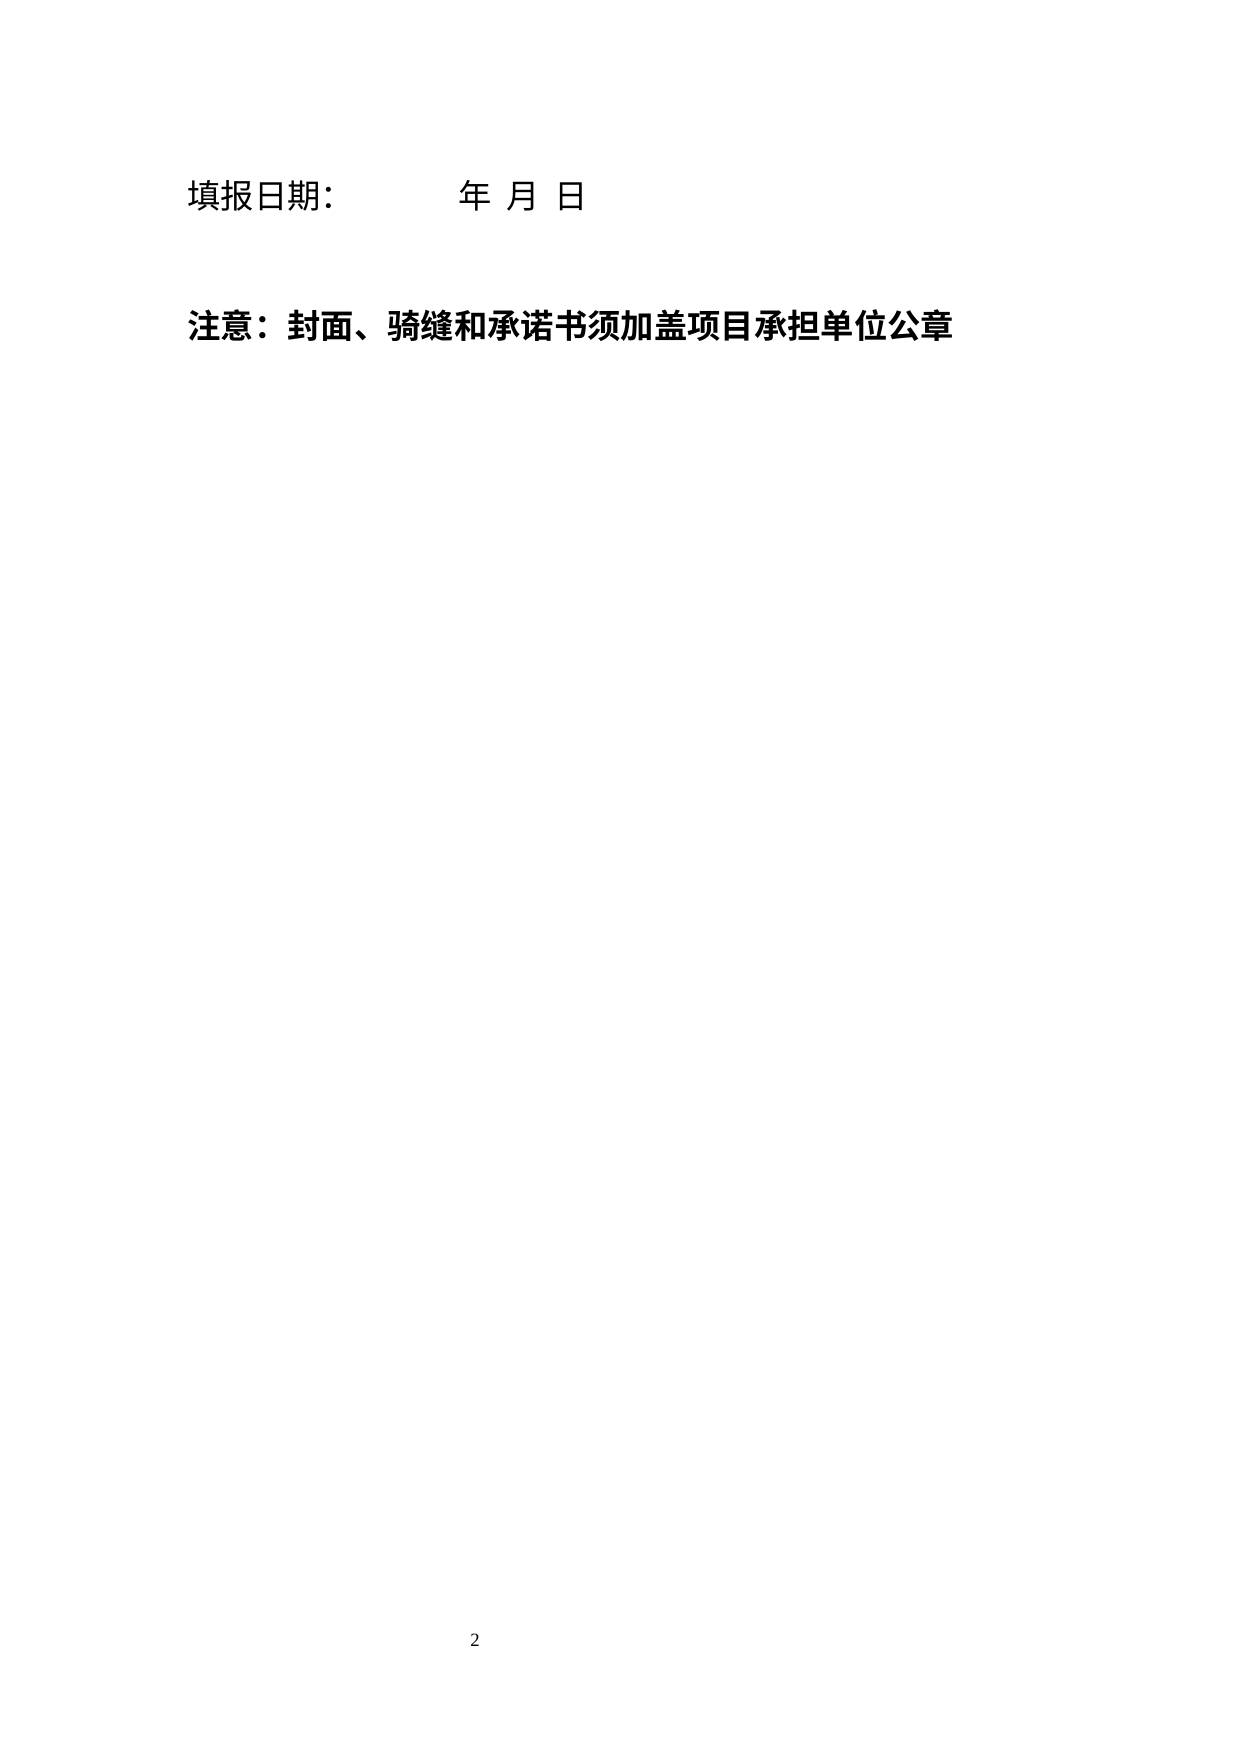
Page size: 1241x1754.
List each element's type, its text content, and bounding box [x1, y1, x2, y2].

text 注意：封面、骑缝和承诺书须加盖项目承担单位公章 [187, 292, 1053, 357]
text 填报日期： 年 月 日 [187, 162, 1053, 227]
